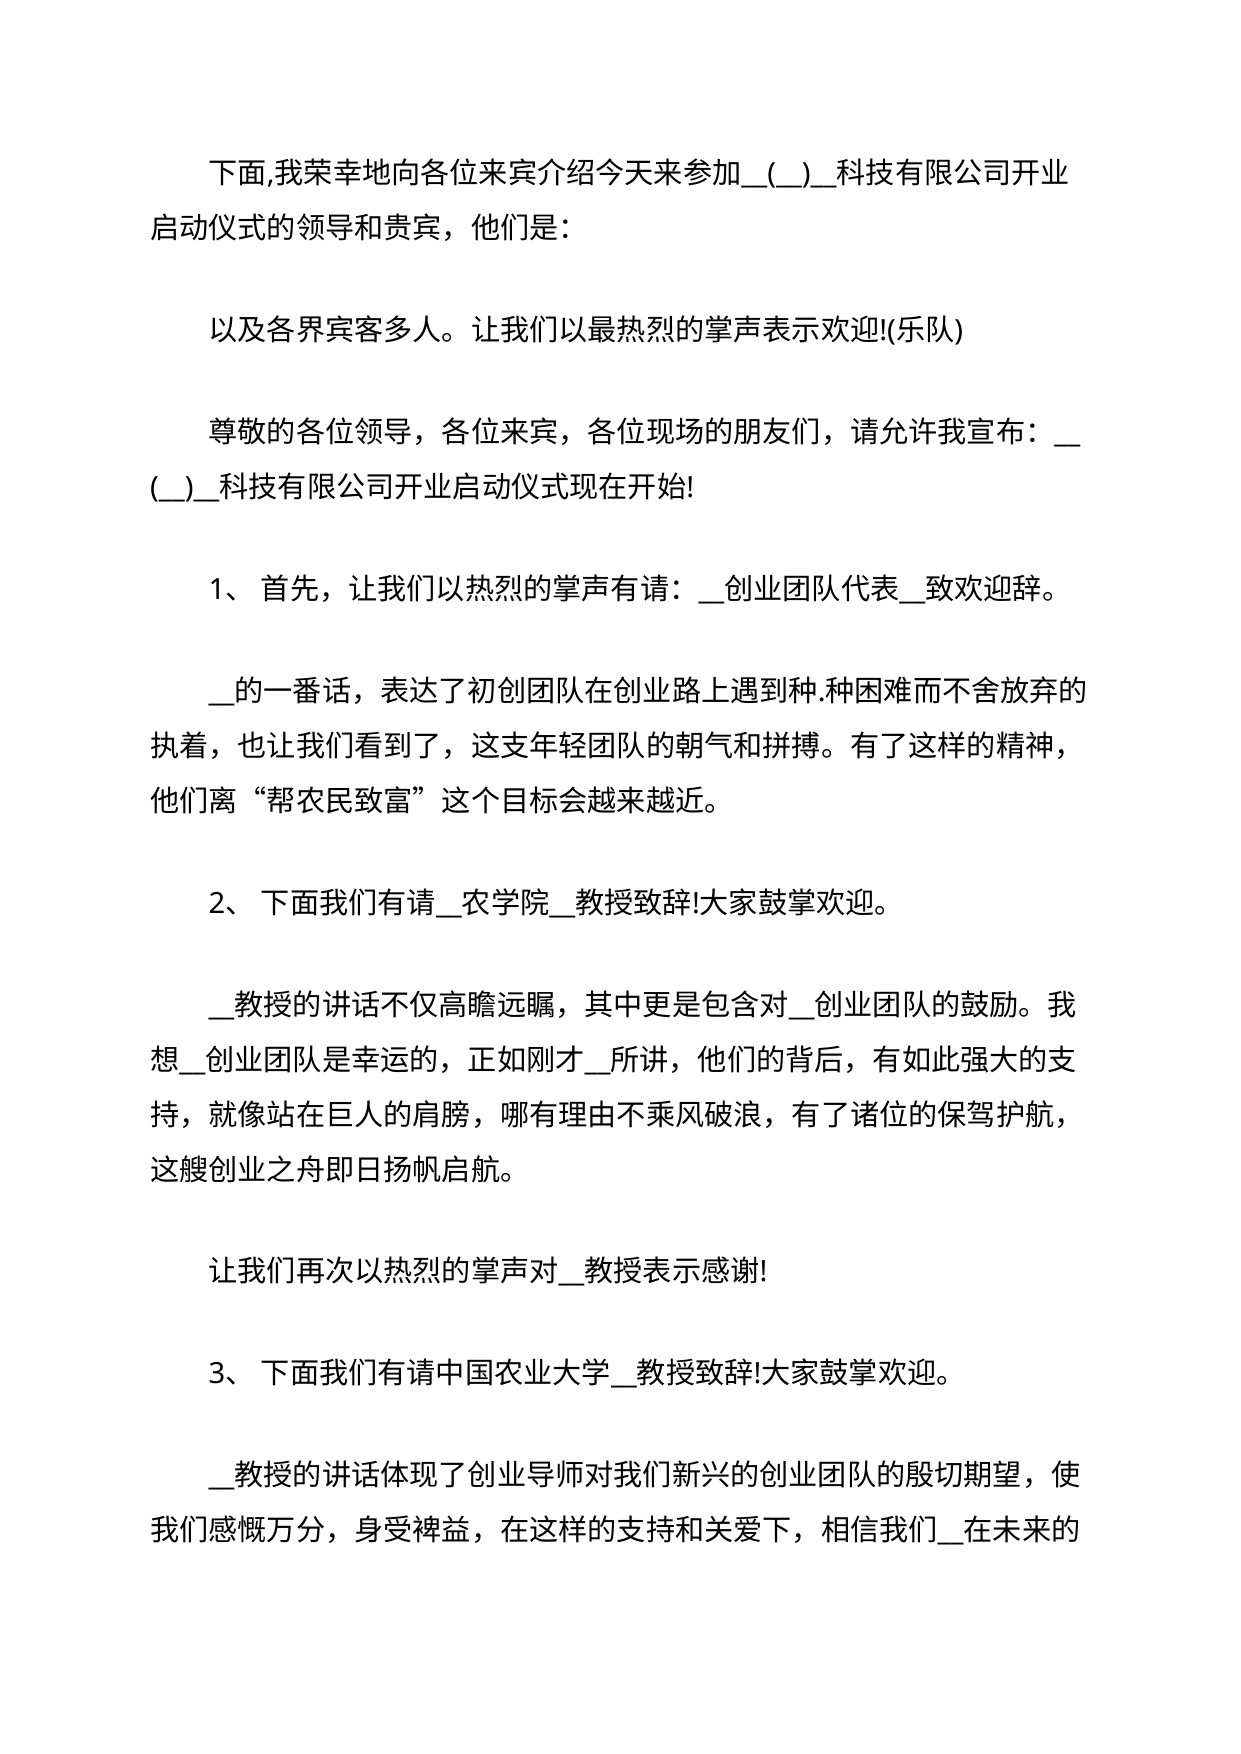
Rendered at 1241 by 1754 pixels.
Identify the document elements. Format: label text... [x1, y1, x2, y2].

text 2、 下面我们有请__农学院__教授致辞!大家鼓掌欢迎。 [150, 879, 1090, 922]
text __教授的讲话不仅高瞻远瞩，其中更是包含对__创业团队的鼓励。我想__创业团队是幸运的，正如刚才__所讲，他们的背后，有如此强大的支持，就像站在巨人的肩膀，哪有理由不乘风破浪，有了诸位的保驾护航，这艘创业之舟即日扬帆启航。 [150, 981, 1090, 1188]
text 让我们再次以热烈的掌声对__教授表示感谢! [150, 1248, 1090, 1290]
text __的一番话，表达了初创团队在创业路上遇到种.种困难而不舍放弃的执着，也让我们看到了，这支年轻团队的朝气和拼搏。有了这样的精神，他们离“帮农民致富”这个目标会越来越近。 [150, 668, 1090, 820]
text 尊敬的各位领导，各位来宾，各位现场的朋友们，请允许我宣布：__(__)__科技有限公司开业启动仪式现在开始! [150, 409, 1090, 506]
text 下面,我荣幸地向各位来宾介绍今天来参加__(__)__科技有限公司开业启动仪式的领导和贵宾，他们是： [150, 150, 1090, 247]
text 以及各界宾客多人。让我们以最热烈的掌声表示欢迎!(乐队) [150, 307, 1090, 349]
text 3、 下面我们有请中国农业大学__教授致辞!大家鼓掌欢迎。 [150, 1350, 1090, 1392]
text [150, 1452, 1090, 1549]
text 1、 首先，让我们以热烈的掌声有请：__创业团队代表__致欢迎辞。 [150, 566, 1090, 608]
